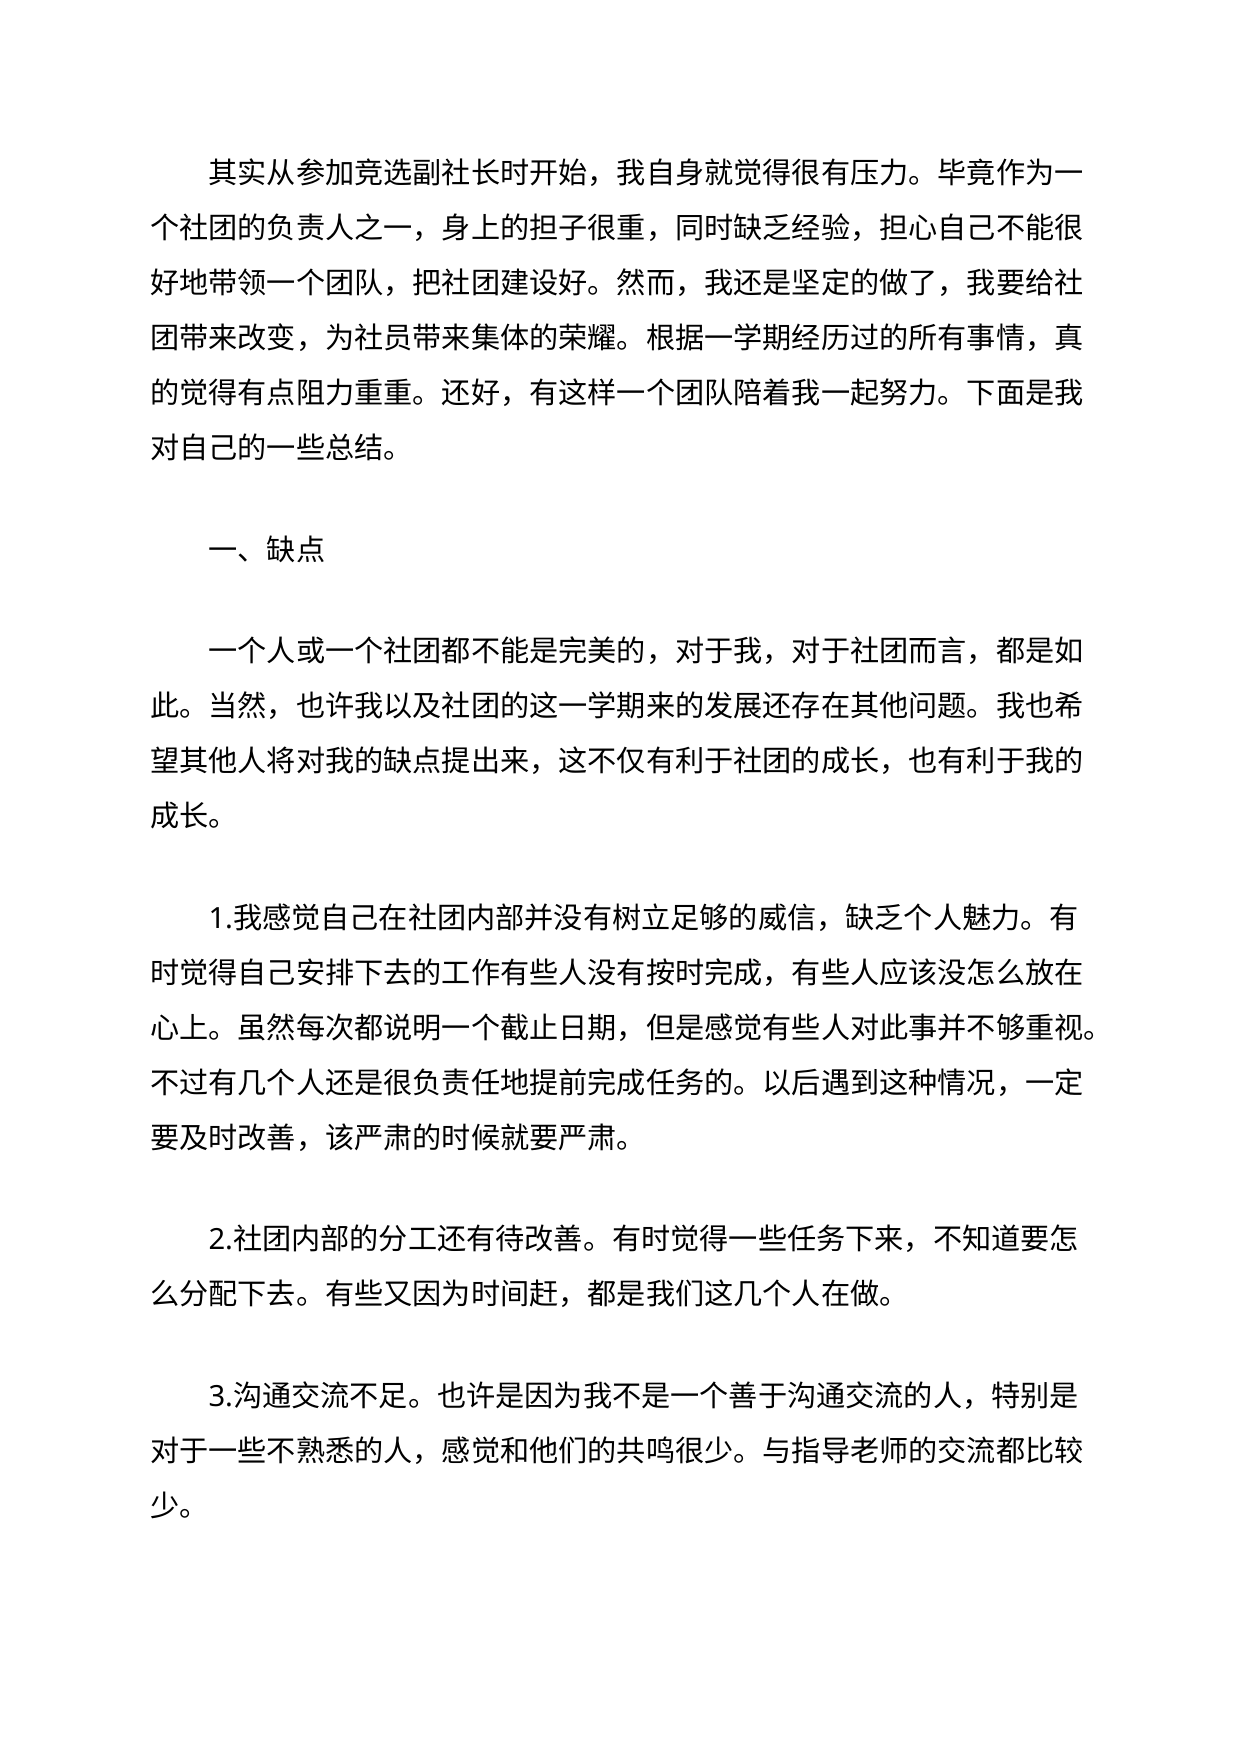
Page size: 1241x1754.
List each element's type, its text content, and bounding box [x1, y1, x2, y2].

text 其实从参加竞选副社长时开始，我自身就觉得很有压力。毕竟作为一个社团的负责人之一，身上的担子很重，同时缺乏经验，担心自己不能很好地带领一个团队，把社团建设好。然而，我还是坚定的做了，我要给社团带来改变，为社员带来集体的荣耀。根据一学期经历过的所有事情，真的觉得有点阻力重重。还好，有这样一个团队陪着我一起努力。下面是我对自己的一些总结。 [150, 150, 1090, 467]
text 一个人或一个社团都不能是完美的，对于我，对于社团而言，都是如此。当然，也许我以及社团的这一学期来的发展还存在其他问题。我也希望其他人将对我的缺点提出来，这不仅有利于社团的成长，也有利于我的成长。 [150, 628, 1090, 835]
text 2.社团内部的分工还有待改善。有时觉得一些任务下来，不知道要怎么分配下去。有些又因为时间赶，都是我们这几个人在做。 [150, 1216, 1090, 1313]
text 1.我感觉自己在社团内部并没有树立足够的威信，缺乏个人魅力。有时觉得自己安排下去的工作有些人没有按时完成，有些人应该没怎么放在心上。虽然每次都说明一个截止日期，但是感觉有些人对此事并不够重视。不过有几个人还是很负责任地提前完成任务的。以后遇到这种情况，一定要及时改善，该严肃的时候就要严肃。 [150, 894, 1090, 1156]
text 一、缺点 [150, 526, 1090, 568]
text 3.沟通交流不足。也许是因为我不是一个善于沟通交流的人，特别是对于一些不熟悉的人，感觉和他们的共鸣很少。与指导老师的交流都比较少。 [150, 1373, 1090, 1525]
